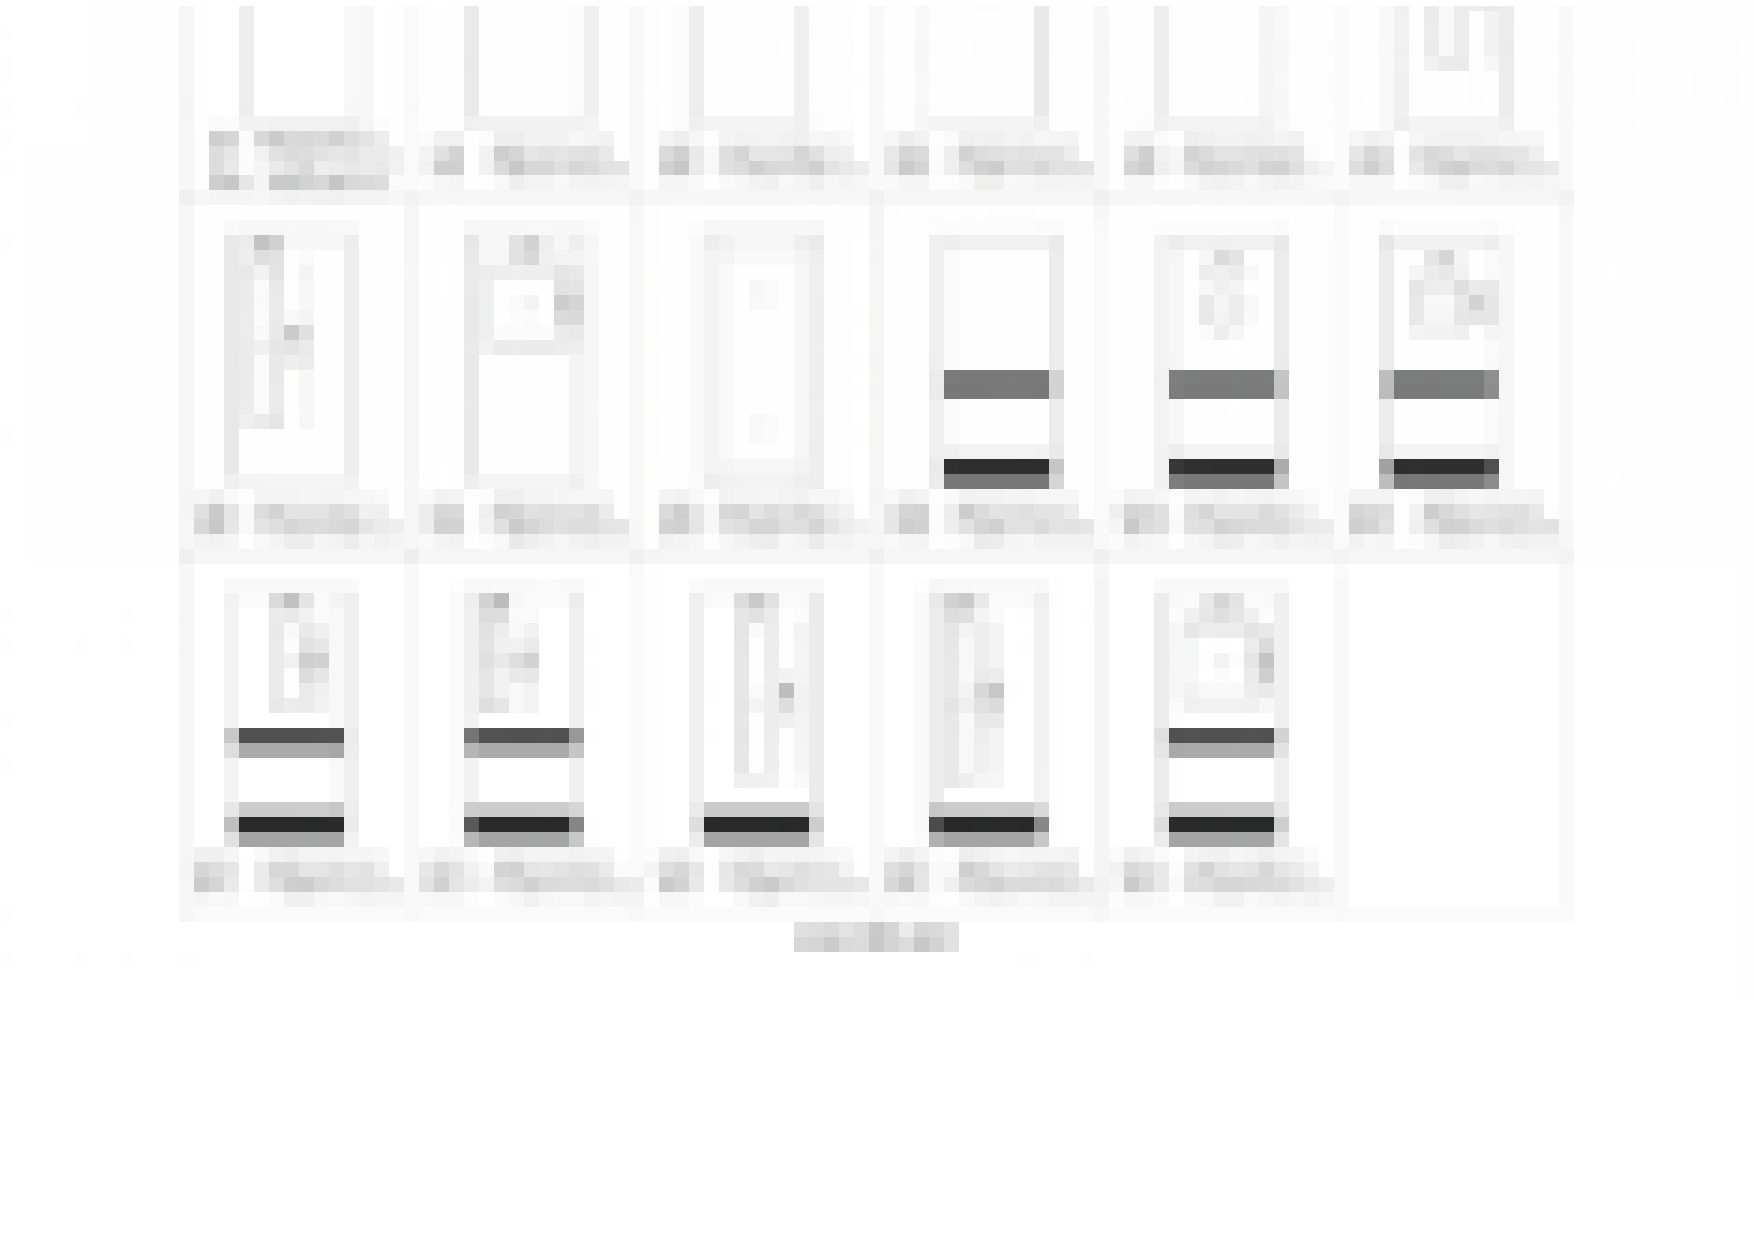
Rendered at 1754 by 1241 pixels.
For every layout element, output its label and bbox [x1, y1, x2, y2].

picture [0, 6, 1754, 997]
